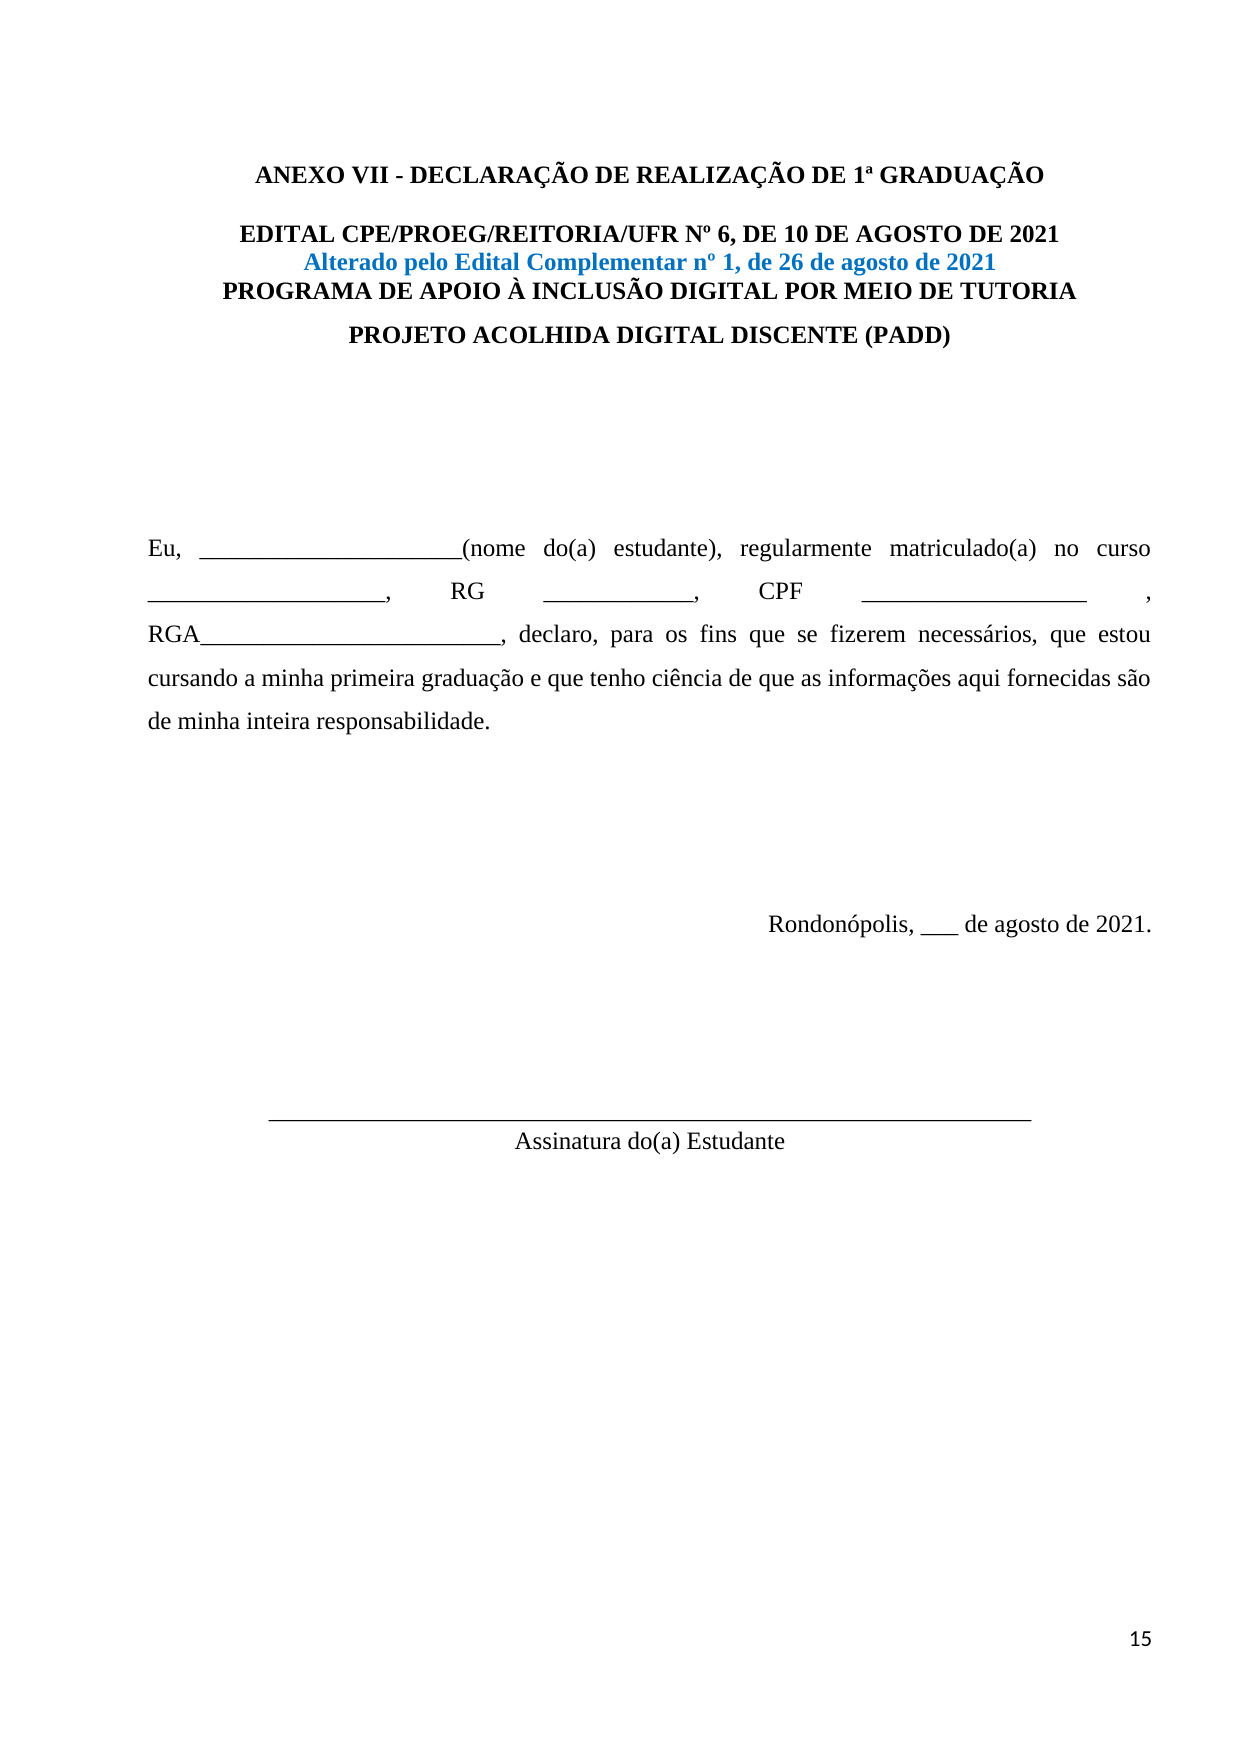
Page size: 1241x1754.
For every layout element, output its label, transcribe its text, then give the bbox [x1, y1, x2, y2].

text EDITAL CPE/PROEG/REITORIA/UFR Nº 6, DE 10 DE AGOSTO DE 2021 [148, 219, 1152, 247]
text Rondonópolis, ___ de agosto de 2021. [148, 909, 1152, 937]
text PROJETO ACOLHIDA DIGITAL DISCENTE (PADD) [148, 320, 1152, 349]
text Eu, _____________________(nome do(a) estudante), regularmente matriculado(a) no curso ___________________, RG ____________, CPF __________________ , RGA________________________, declaro, para os fins que se fizerem necessários, que estou cursando a minha primeira graduação e que tenho ciência de que as informações aqui fornecidas são de minha inteira responsabilidade. [148, 533, 1152, 734]
text PROGRAMA DE APOIO À INCLUSÃO DIGITAL POR MEIO DE TUTORIA [148, 276, 1152, 305]
text _____________________________________________________________ [148, 1095, 1152, 1124]
text Assinatura do(a) Estudante [148, 1126, 1152, 1155]
text Alterado pelo Edital Complementar nº 1, de 26 de agosto de 2021 [148, 247, 1152, 276]
text ANEXO VII - DECLARAÇÃO DE REALIZAÇÃO DE 1ª GRADUAÇÃO [148, 161, 1152, 189]
